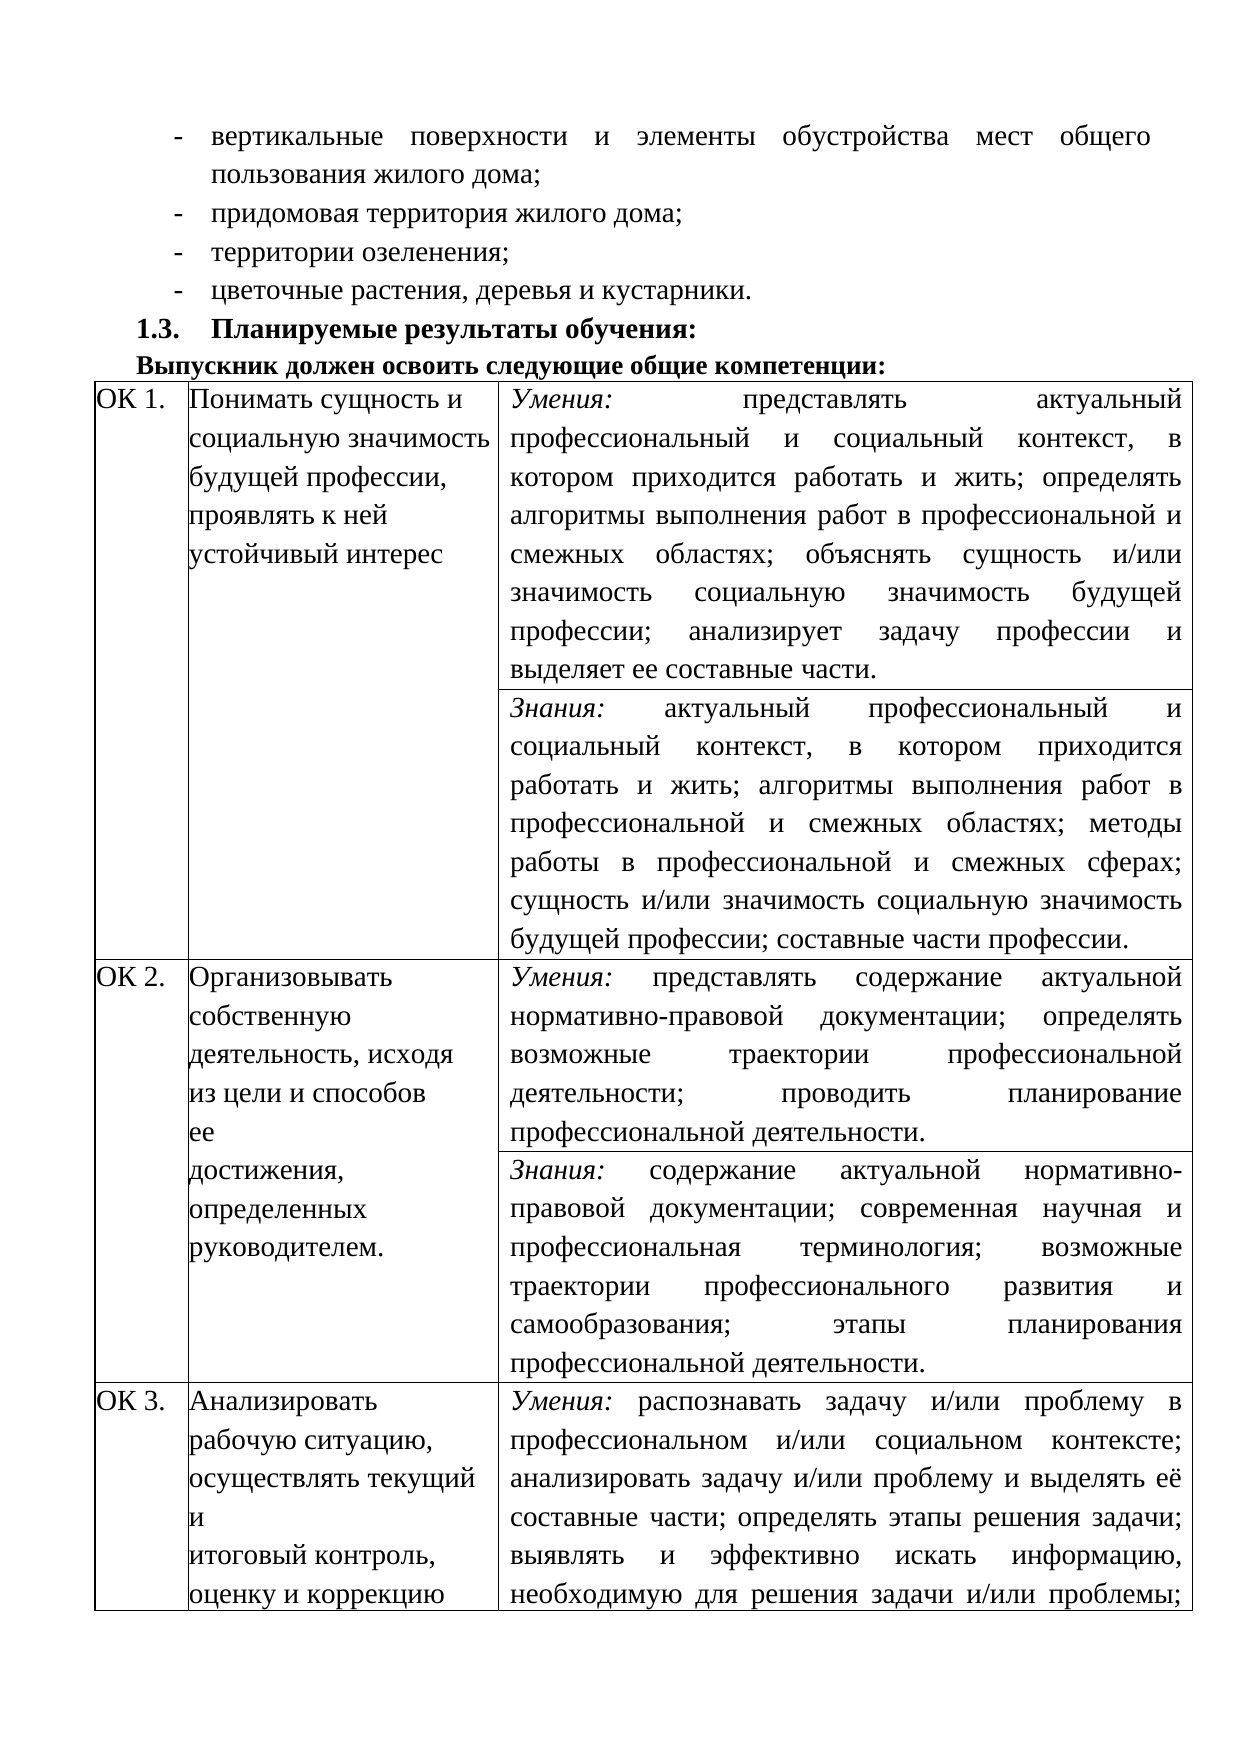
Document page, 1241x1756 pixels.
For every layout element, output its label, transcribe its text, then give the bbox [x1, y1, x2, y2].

table_header Понимать сущность и социальную значимость будущей профессии, проявлять к ней устойчивый интерес [189, 382, 498, 958]
table_cell ОК 3. [96, 1383, 188, 1609]
table_cell Умения: представлять содержание актуальной нормативно-правовой документации; определять возможные траектории профессиональной деятельности; проводить планирование профессиональной деятельности. [499, 960, 1192, 1151]
table_cell Знания: актуальный профессиональный и социальный контекст, в котором приходится работать и жить; алгоритмы выполнения работ в профессиональной и смежных областях; методы работы в профессиональной и смежных сферах; сущность и/или значимость социальную значимость будущей профессии; составные части профессии. [499, 690, 1192, 958]
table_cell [189, 1383, 498, 1609]
table_cell Организовывать собственную деятельность, исходя из цели и способов ее достижения, определенных руководителем. [189, 960, 498, 1382]
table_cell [499, 1383, 1192, 1609]
list территории озеленения; [173, 234, 1152, 267]
table_cell Знания: содержание актуальной нормативно-правовой документации; современная научная и профессиональная терминология; возможные траектории профессионального развития и самообразования; этапы планирования профессиональной деятельности. [499, 1152, 1192, 1382]
list придомовая территория жилого дома; [173, 195, 1152, 229]
list цветочные растения, деревья и кустарники. [173, 272, 1152, 306]
table_header ОК 1. [96, 382, 188, 958]
text Выпускник должен освоить следующие общие компетенции: [136, 349, 1152, 381]
table_header Умения: представлять актуальный профессиональный и социальный контекст, в котором приходится работать и жить; определять алгоритмы выполнения работ в профессиональной и смежных областях; объяснять сущность и/или значимость социальную значимость будущей профессии; анализирует задачу профессии и выделяет ее составные части. [499, 382, 1192, 689]
list вертикальные поверхности и элементы обустройства мест общего пользования жилого дома; [173, 118, 1152, 190]
table_cell ОК 2. [96, 960, 188, 1382]
list Планируемые результаты обучения: [136, 311, 1152, 344]
